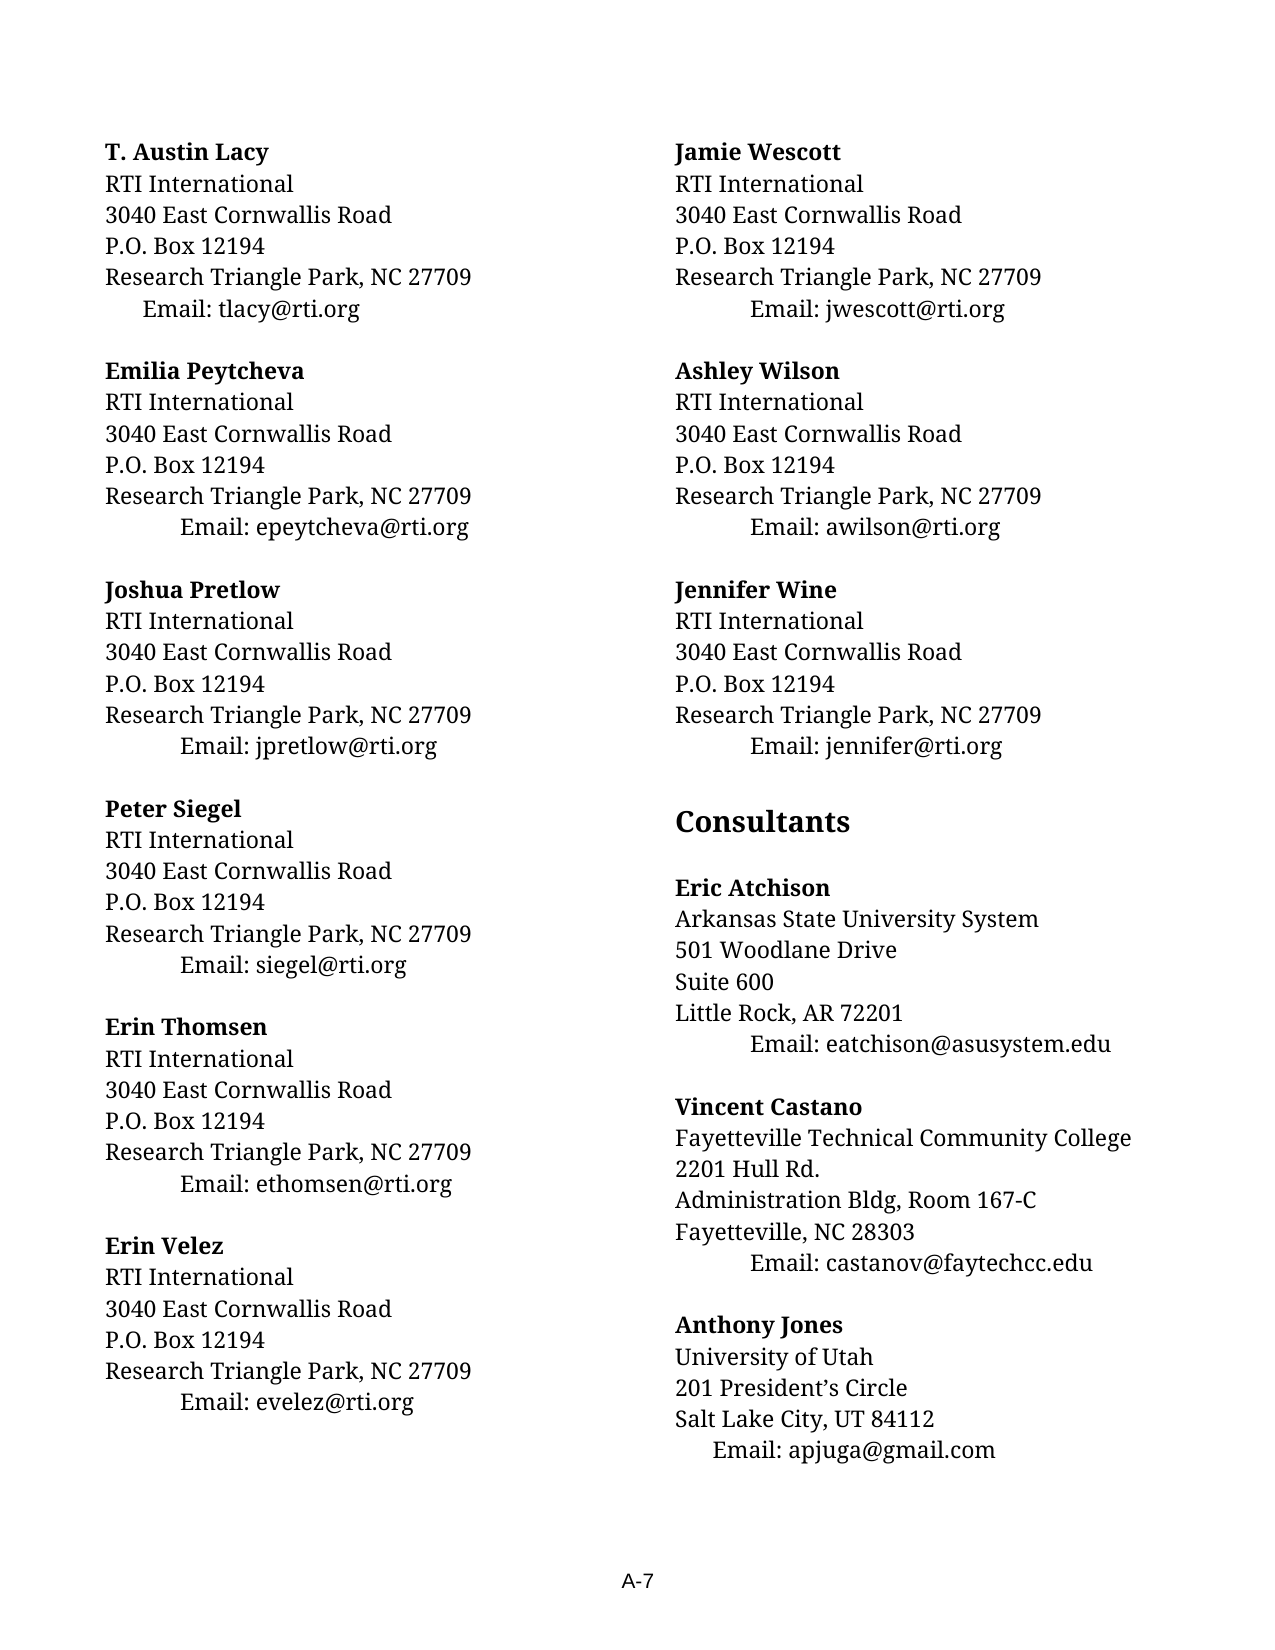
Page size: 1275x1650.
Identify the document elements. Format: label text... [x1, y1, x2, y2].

text P.O. Box 12194 [675, 230, 1170, 261]
text Peter Siegel [105, 792, 600, 824]
text Email: apjuga@gmail.com [675, 1434, 1170, 1466]
text RTI International [675, 605, 1170, 636]
text Email: castanov@faytechcc.edu [675, 1247, 1170, 1278]
text Research Triangle Park, NC 27709 [675, 480, 1170, 511]
text Email: jennifer@rti.org [675, 730, 1170, 761]
text Email: jpretlow@rti.org [105, 730, 600, 761]
text Email: siegel@rti.org [105, 949, 600, 980]
text 3040 East Cornwallis Road [675, 636, 1170, 667]
text P.O. Box 12194 [105, 449, 600, 480]
text University of Utah [675, 1341, 1170, 1372]
text RTI International [675, 386, 1170, 417]
text Administration Bldg, Room 167-C [675, 1184, 1170, 1216]
text Email: awilson@rti.org [675, 511, 1170, 542]
text 2201 Hull Rd. [675, 1153, 1170, 1184]
text 3040 East Cornwallis Road [105, 1292, 600, 1324]
text P.O. Box 12194 [105, 230, 600, 261]
text Jennifer Wine [675, 574, 1170, 605]
text RTI International [675, 167, 1170, 199]
text RTI International [105, 1042, 600, 1074]
text Email: jwescott@rti.org [675, 292, 1170, 324]
text 501 Woodlane Drive [675, 934, 1170, 966]
text Vincent Castano [675, 1091, 1170, 1122]
text 3040 East Cornwallis Road [105, 855, 600, 886]
text P.O. Box 12194 [675, 667, 1170, 699]
text 3040 East Cornwallis Road [105, 1074, 600, 1105]
text RTI International [105, 605, 600, 636]
text T. Austin Lacy [105, 136, 600, 167]
text Research Triangle Park, NC 27709 [675, 699, 1170, 730]
text 3040 East Cornwallis Road [105, 636, 600, 667]
text Research Triangle Park, NC 27709 [675, 261, 1170, 292]
text P.O. Box 12194 [105, 1324, 600, 1355]
text Joshua Pretlow [105, 574, 600, 605]
text P.O. Box 12194 [105, 1105, 600, 1136]
text 3040 East Cornwallis Road [675, 199, 1170, 230]
text Erin Thomsen [105, 1011, 600, 1042]
text Little Rock, AR 72201 [675, 997, 1170, 1028]
text Emilia Peytcheva [105, 355, 600, 386]
text 3040 East Cornwallis Road [105, 417, 600, 449]
text Ashley Wilson [675, 355, 1170, 386]
text P.O. Box 12194 [675, 449, 1170, 480]
text Research Triangle Park, NC 27709 [105, 1136, 600, 1167]
text Arkansas State University System [675, 903, 1170, 934]
text P.O. Box 12194 [105, 667, 600, 699]
text Email: tlacy@rti.org [105, 292, 600, 324]
text RTI International [105, 824, 600, 855]
text RTI International [105, 167, 600, 199]
text Research Triangle Park, NC 27709 [105, 1355, 600, 1386]
text Email: evelez@rti.org [105, 1386, 600, 1417]
text Research Triangle Park, NC 27709 [105, 917, 600, 949]
text 3040 East Cornwallis Road [675, 417, 1170, 449]
text Suite 600 [675, 966, 1170, 997]
text Eric Atchison [675, 872, 1170, 903]
text Fayetteville, NC 28303 [675, 1216, 1170, 1247]
text RTI International [105, 386, 600, 417]
text Email: eatchison@asusystem.edu [712, 1028, 1170, 1059]
text RTI International [105, 1261, 600, 1292]
text Jamie Wescott [675, 136, 1170, 167]
text Erin Velez [105, 1230, 600, 1261]
text Anthony Jones [675, 1309, 1170, 1341]
text Salt Lake City, UT 84112 [675, 1403, 1170, 1434]
text 201 President’s Circle [675, 1372, 1170, 1403]
text Research Triangle Park, NC 27709 [105, 699, 600, 730]
text Email: epeytcheva@rti.org [105, 511, 600, 542]
text Research Triangle Park, NC 27709 [105, 261, 600, 292]
subtitle Consultants [675, 801, 1170, 841]
text Email: ethomsen@rti.org [105, 1167, 600, 1199]
text Research Triangle Park, NC 27709 [105, 480, 600, 511]
text 3040 East Cornwallis Road [105, 199, 600, 230]
text P.O. Box 12194 [105, 886, 600, 917]
text Fayetteville Technical Community College [675, 1122, 1170, 1153]
